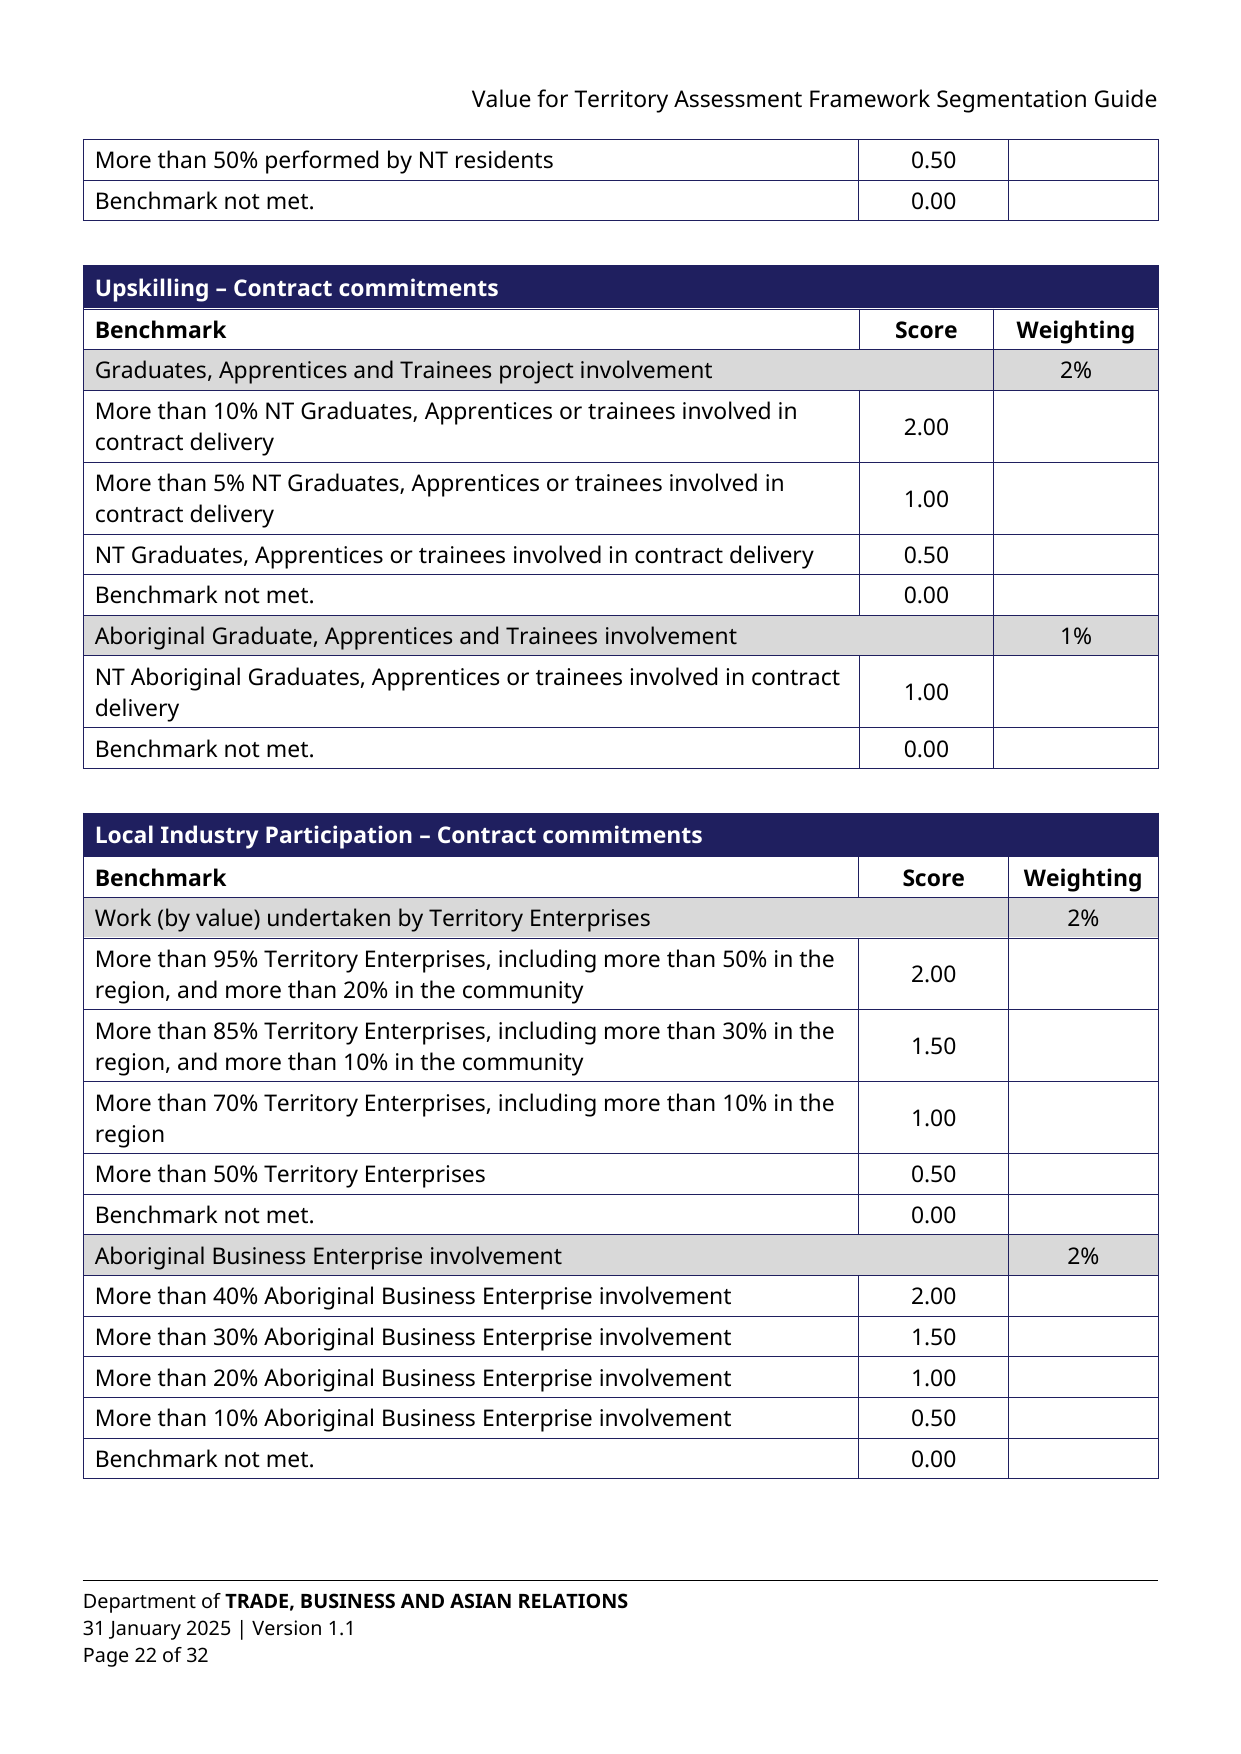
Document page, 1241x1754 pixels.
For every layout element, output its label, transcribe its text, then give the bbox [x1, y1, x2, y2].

table_cell 2% [994, 350, 1158, 390]
table_cell More than 10% NT Graduates, Apprentices or trainees involved in contract delivery [84, 391, 859, 462]
table_cell 1% [994, 616, 1158, 655]
table_cell More than 95% Territory Enterprises, including more than 50% in the region, and more than 20% in the community [84, 939, 858, 1009]
table_cell [1009, 1010, 1158, 1081]
table_cell Weighting [994, 310, 1158, 349]
table_cell [994, 535, 1158, 574]
table_cell [1009, 1154, 1158, 1194]
table_cell [994, 463, 1158, 533]
table_cell 0.50 [860, 535, 993, 574]
table_header Local Industry Participation – Contract commitments [84, 814, 1158, 856]
table_cell Benchmark [84, 310, 859, 349]
table_cell Benchmark not met. [84, 181, 858, 220]
table_cell 0.00 [860, 575, 993, 615]
table_cell Benchmark not met. [84, 1439, 858, 1478]
table_cell Benchmark not met. [84, 575, 859, 615]
table_cell 2% [1009, 898, 1158, 937]
table_cell More than 30% Aboriginal Business Enterprise involvement [84, 1317, 858, 1356]
table_cell [1009, 1082, 1158, 1153]
table_cell [994, 575, 1158, 615]
table_cell 1.00 [860, 656, 993, 727]
table_cell 0.00 [859, 1195, 1008, 1234]
table_cell Work (by value) undertaken by Territory Enterprises [84, 898, 1008, 937]
table_cell Weighting [1009, 857, 1158, 897]
table_cell Score [859, 857, 1008, 897]
table_cell [994, 391, 1158, 462]
table_cell 2.00 [859, 939, 1008, 1009]
table_cell 0.00 [859, 1439, 1008, 1478]
table_cell More than 40% Aboriginal Business Enterprise involvement [84, 1276, 858, 1316]
table_cell 0.50 [859, 1154, 1008, 1194]
table_cell Score [860, 310, 993, 349]
table_cell More than 50% Territory Enterprises [84, 1154, 858, 1194]
table_cell 2% [1009, 1235, 1158, 1275]
table_cell 1.00 [859, 1357, 1008, 1397]
table_cell 2.00 [859, 1276, 1008, 1316]
table_cell 0.00 [859, 181, 1008, 220]
table_cell 1.50 [859, 1317, 1008, 1356]
table_cell [1009, 140, 1158, 179]
table_cell More than 50% performed by NT residents [84, 140, 858, 179]
table_cell NT Graduates, Apprentices or trainees involved in contract delivery [84, 535, 859, 574]
table_cell Aboriginal Graduate, Apprentices and Trainees involvement [84, 616, 993, 655]
table_cell [994, 728, 1158, 768]
table_cell [1009, 939, 1158, 1009]
table_cell More than 5% NT Graduates, Apprentices or trainees involved in contract delivery [84, 463, 859, 533]
table_cell More than 70% Territory Enterprises, including more than 10% in the region [84, 1082, 858, 1153]
table_cell [994, 656, 1158, 727]
table_cell [1009, 1276, 1158, 1316]
table_cell Benchmark not met. [84, 728, 859, 768]
table_cell More than 85% Territory Enterprises, including more than 30% in the region, and more than 10% in the community [84, 1010, 858, 1081]
table_cell Benchmark [84, 857, 858, 897]
table_cell More than 10% Aboriginal Business Enterprise involvement [84, 1398, 858, 1437]
table_cell NT Aboriginal Graduates, Apprentices or trainees involved in contract delivery [84, 656, 859, 727]
table_cell [1009, 181, 1158, 220]
table_cell 0.00 [860, 728, 993, 768]
table_cell Aboriginal Business Enterprise involvement [84, 1235, 1008, 1275]
table_cell [1009, 1357, 1158, 1397]
table_header Upskilling – Contract commitments [84, 266, 1158, 308]
table_cell 0.50 [859, 1398, 1008, 1437]
table_cell [1009, 1317, 1158, 1356]
table_cell [1009, 1439, 1158, 1478]
table_cell 1.50 [859, 1010, 1008, 1081]
table_cell 1.00 [860, 463, 993, 533]
table_cell 2.00 [860, 391, 993, 462]
table_cell 0.50 [859, 140, 1008, 179]
table_cell Graduates, Apprentices and Trainees project involvement [84, 350, 993, 390]
table_cell More than 20% Aboriginal Business Enterprise involvement [84, 1357, 858, 1397]
table_cell [1009, 1195, 1158, 1234]
table_cell [1009, 1398, 1158, 1437]
table_cell 1.00 [859, 1082, 1008, 1153]
table_cell Benchmark not met. [84, 1195, 858, 1234]
